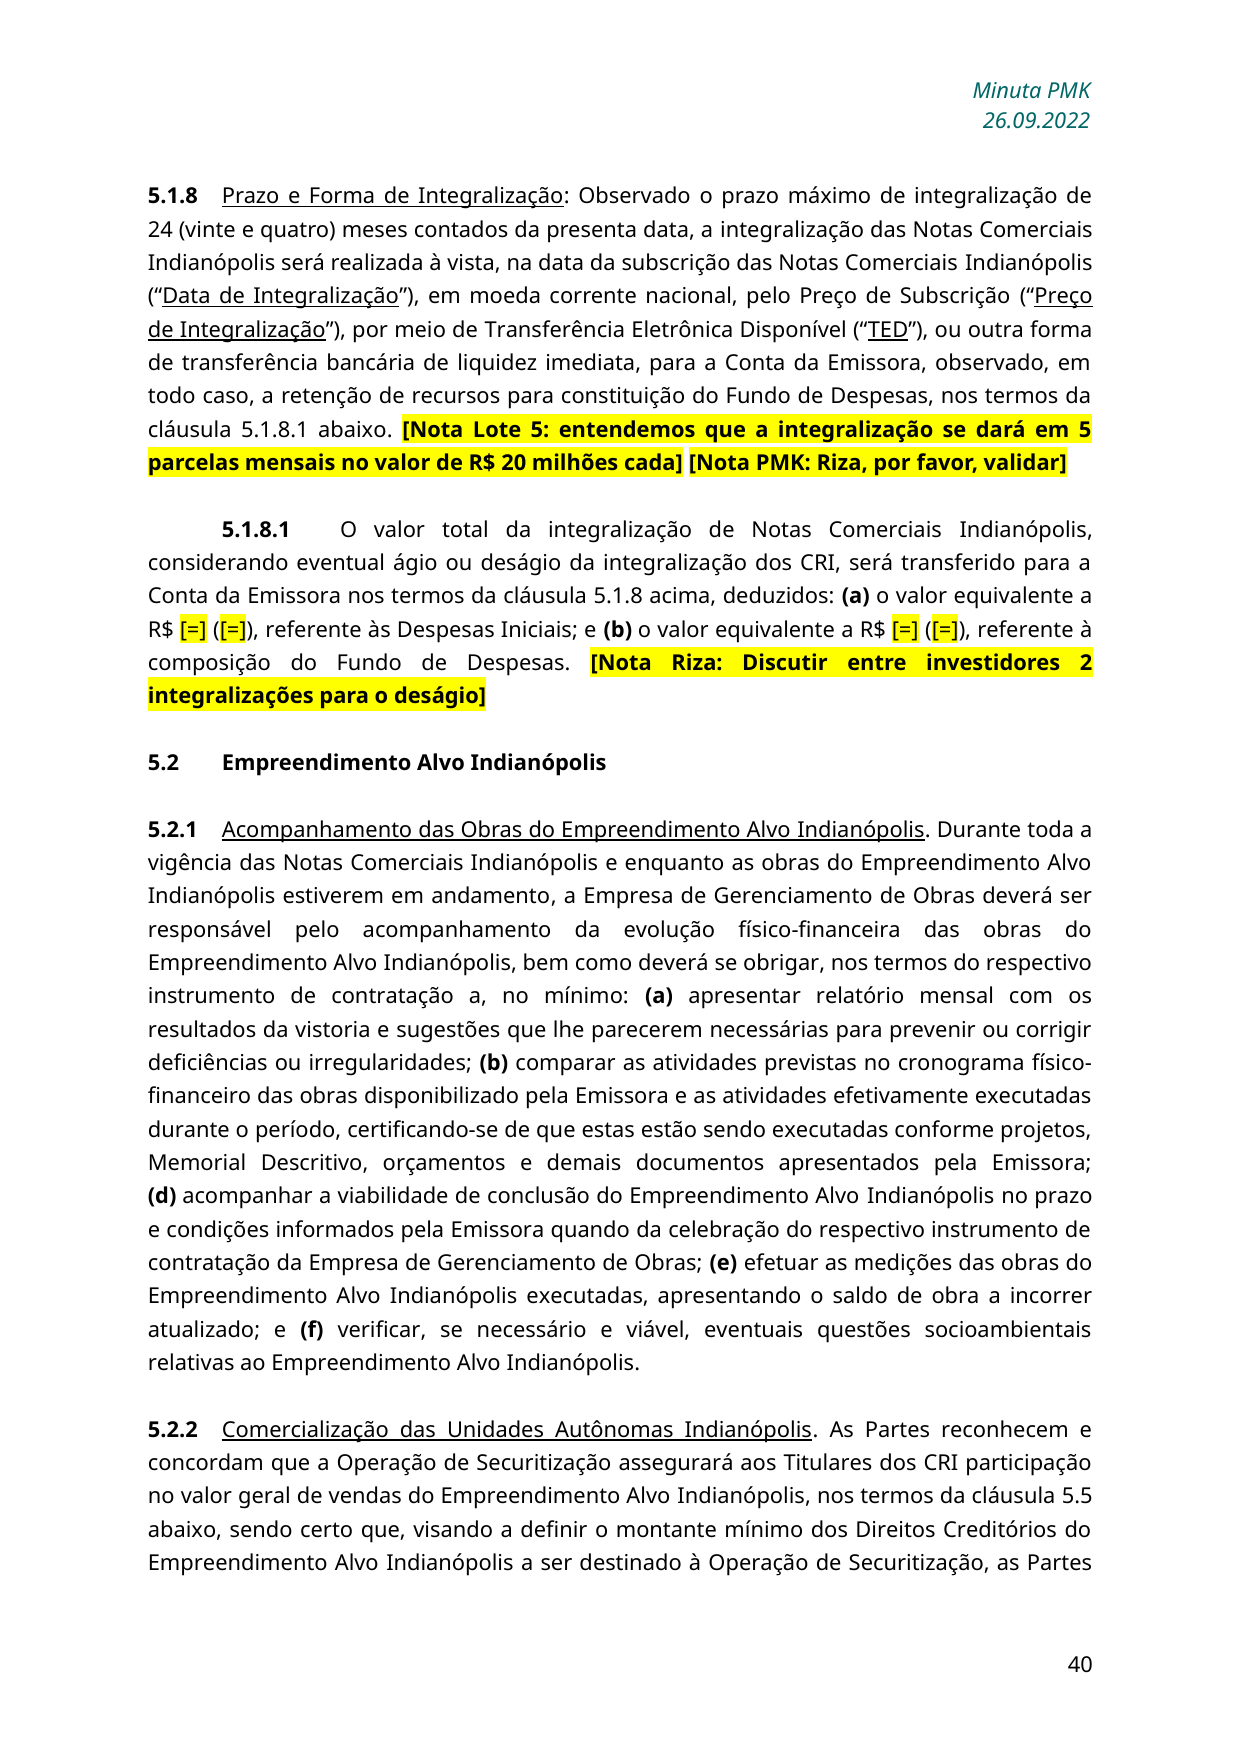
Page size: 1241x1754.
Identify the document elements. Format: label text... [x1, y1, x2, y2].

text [148, 1411, 1092, 1577]
list O valor total da integralização de Notas Comerciais Indianópolis, considerando eventual ágio ou deságio da integralização dos CRI, será transferido para a Conta da Emissora nos termos da cláusula 5.1.8 acima, deduzidos: (a) o valor equivalente a R$ [=] ([=]), referente às Despesas Iniciais; e (b) o valor equivalente a R$ [=] ([=]), referente à composição do Fundo de Despesas. [Nota Riza: Discutir entre investidores 2 integralizações para o deságio] [148, 511, 1092, 711]
text Acompanhamento das Obras do Empreendimento Alvo Indianópolis. Durante toda a vigência das Notas Comerciais Indianópolis e enquanto as obras do Empreendimento Alvo Indianópolis estiverem em andamento, a Empresa de Gerenciamento de Obras deverá ser responsável pelo acompanhamento da evolução físico-financeira das obras do Empreendimento Alvo Indianópolis, bem como deverá se obrigar, nos termos do respectivo instrumento de contratação a, no mínimo: (a) apresentar relatório mensal com os resultados da vistoria e sugestões que lhe parecerem necessárias para prevenir ou corrigir deficiências ou irregularidades; (b) comparar as atividades previstas no cronograma físico-financeiro das obras disponibilizado pela Emissora e as atividades efetivamente executadas durante o período, certificando-se de que estas estão sendo executadas conforme projetos, Memorial Descritivo, orçamentos e demais documentos apresentados pela Emissora; (d) acompanhar a viabilidade de conclusão do Empreendimento Alvo Indianópolis no prazo e condições informados pela Emissora quando da celebração do respectivo instrumento de contratação da Empresa de Gerenciamento de Obras; (e) efetuar as medições das obras do Empreendimento Alvo Indianópolis executadas, apresentando o saldo de obra a incorrer atualizado; e (f) verificar, se necessário e viável, eventuais questões socioambientais relativas ao Empreendimento Alvo Indianópolis. [148, 811, 1092, 1377]
text Prazo e Forma de Integralização: Observado o prazo máximo de integralização de 24 (vinte e quatro) meses contados da presenta data, a integralização das Notas Comerciais Indianópolis será realizada à vista, na data da subscrição das Notas Comerciais Indianópolis (“Data de Integralização”), em moeda corrente nacional, pelo Preço de Subscrição (“Preço de Integralização”), por meio de Transferência Eletrônica Disponível (“TED”), ou outra forma de transferência bancária de liquidez imediata, para a Conta da Emissora, observado, em todo caso, a retenção de recursos para constituição do Fundo de Despesas, nos termos da cláusula 5.1.8.1 abaixo. [Nota Lote 5: entendemos que a integralização se dará em 5 parcelas mensais no valor de R$ 20 milhões cada] [Nota PMK: Riza, por favor, validar] [148, 177, 1092, 477]
text Empreendimento Alvo Indianópolis [148, 744, 1092, 777]
